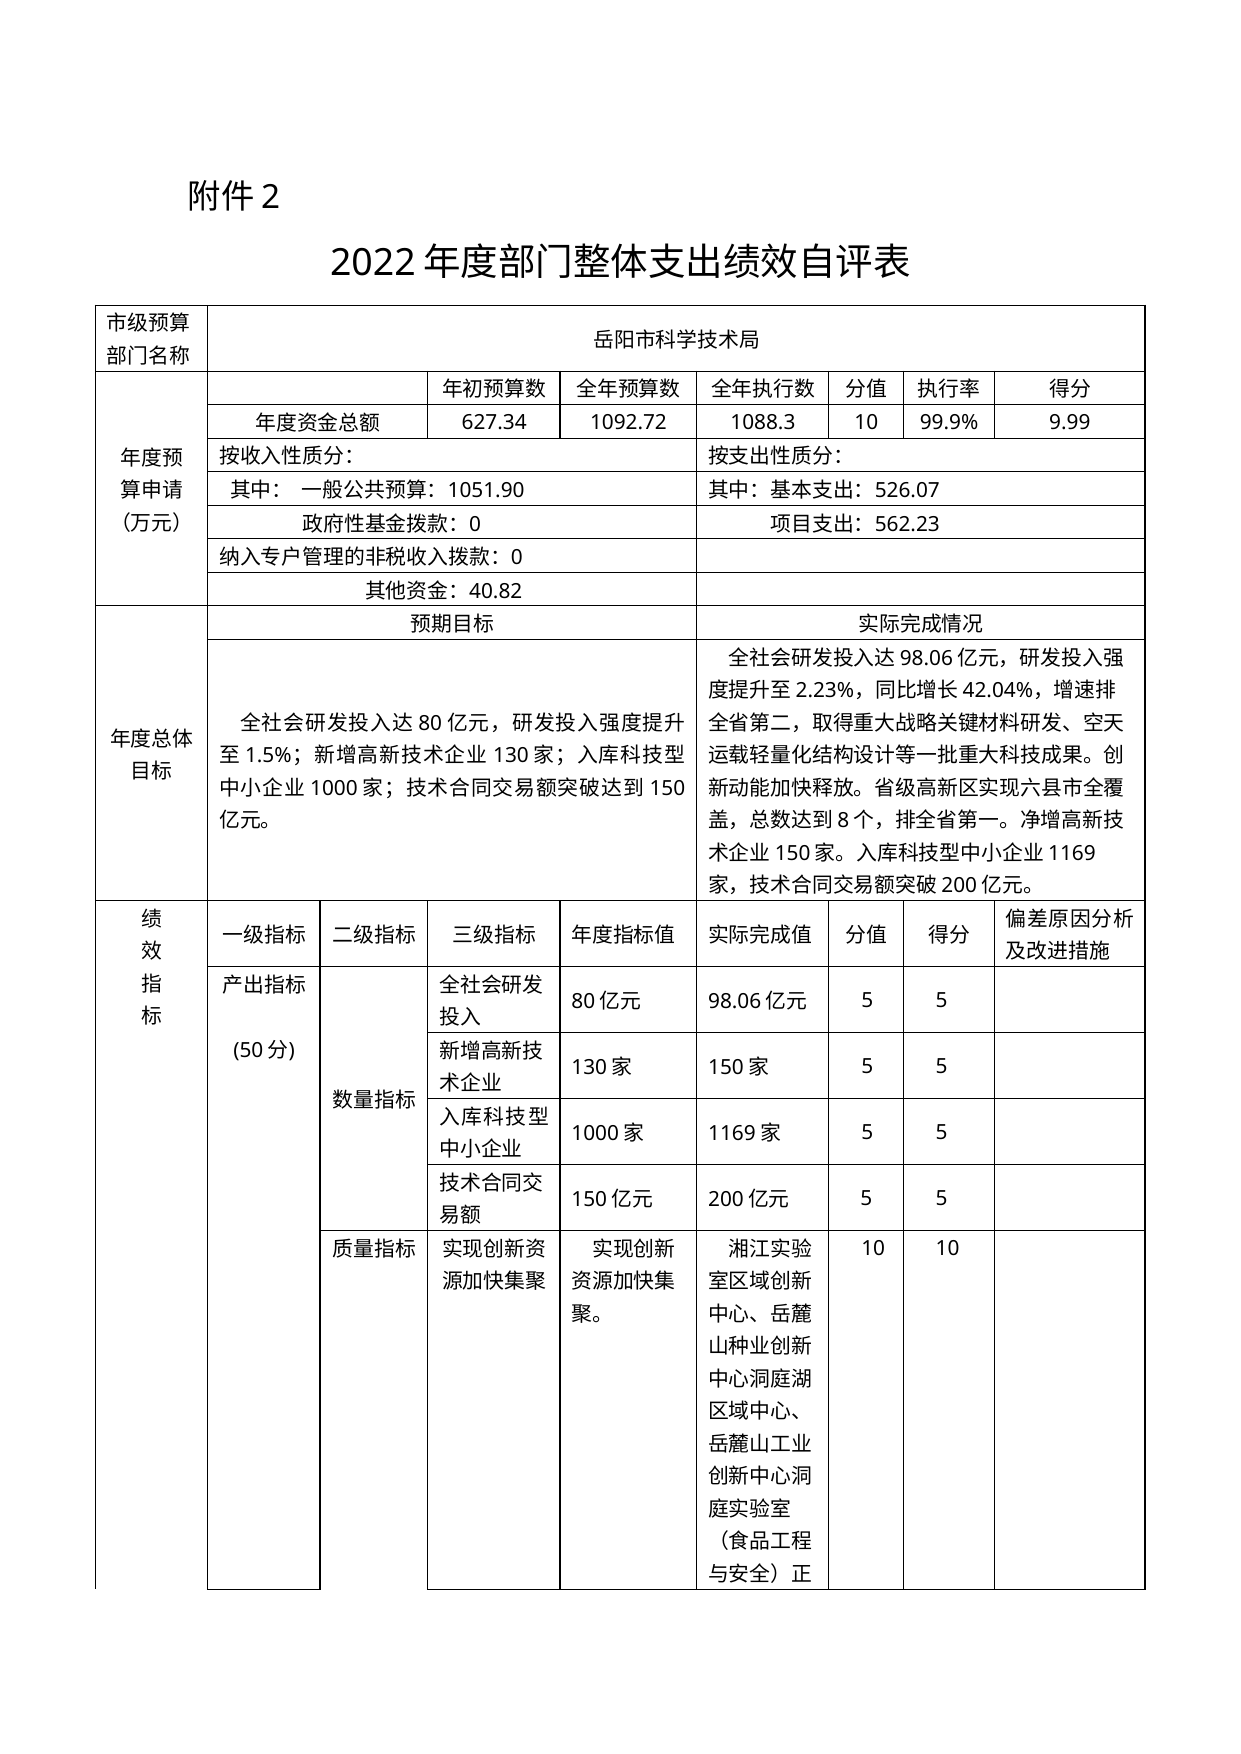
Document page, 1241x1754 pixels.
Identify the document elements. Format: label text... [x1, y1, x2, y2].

table_cell 全社会研发投入 [428, 967, 559, 1032]
table_cell 99.9% [904, 405, 994, 438]
table_cell 纳入专户管理的非税收入拨款：0 [208, 539, 696, 572]
table_cell 5 [829, 1099, 903, 1164]
table_cell 执行率 [904, 372, 994, 404]
table_cell 1088.3 [697, 405, 828, 438]
table_cell 150家 [697, 1033, 828, 1098]
table_cell 分值 [829, 901, 903, 966]
table_cell 5 [904, 967, 994, 1032]
table_cell 其他资金：40.82 [208, 573, 696, 605]
table_cell [697, 573, 1144, 605]
table_cell 实现创新资源加快集聚。 [561, 1231, 696, 1589]
table_cell 1000家 [561, 1099, 696, 1164]
table_cell 5 [904, 1165, 994, 1230]
table_cell [995, 967, 1144, 1032]
table_cell 全社会研发投入达80亿元，研发投入强度提升至1.5%；新增高新技术企业130家；入库科技型中小企业1000家；技术合同交易额突破达到150亿元。 [208, 640, 696, 900]
table_cell 得分 [904, 901, 994, 966]
table_cell 5 [904, 1099, 994, 1164]
table_cell 政府性基金拨款：0 [208, 506, 696, 538]
table_cell 绩 效 指 标 [96, 901, 207, 1589]
table_cell 年初预算数 [428, 372, 559, 404]
table_cell 质量指标 [321, 1231, 427, 1589]
table_cell 数量指标 [321, 967, 427, 1230]
table_cell 预期目标 [208, 606, 696, 639]
table_cell 年度指标值 [561, 901, 696, 966]
table_cell 9.99 [995, 405, 1144, 438]
table_cell 二级指标 [321, 901, 427, 966]
table_cell 98.06亿元 [697, 967, 828, 1032]
table_cell 5 [829, 967, 903, 1032]
table_cell [697, 539, 1144, 572]
table_cell 其中： 一般公共预算：1051.90 [208, 472, 696, 505]
table_cell 一级指标 [208, 901, 319, 966]
table_cell 1092.72 [561, 405, 696, 438]
table_cell 年度总体目标 [96, 606, 207, 900]
table_cell 150亿元 [561, 1165, 696, 1230]
text 2022年度部门整体支出绩效自评表 [187, 227, 1053, 292]
table_cell 偏差原因分析及改进措施 [995, 901, 1144, 966]
table_cell 全社会研发投入达98.06亿元，研发投入强度提升至2.23%，同比增长42.04%，增速排全省第二，取得重大战略关键材料研发、空天运载轻量化结构设计等一批重大科技成果。创新动能加快释放。省级高新区实现六县市全覆盖，总数达到8个，排全省第一。净增高新技术企业150家。入库科技型中小企业1169家，技术合同交易额突破200亿元。 [697, 640, 1144, 900]
table_cell 按收入性质分： [208, 439, 696, 471]
table_cell 5 [829, 1165, 903, 1230]
table_cell 1169家 [697, 1099, 828, 1164]
table_cell 实际完成情况 [697, 606, 1144, 639]
table_cell [995, 1165, 1144, 1230]
table_cell 其中：基本支出：526.07 [697, 472, 1144, 505]
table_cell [697, 1231, 828, 1589]
table_cell 80亿元 [561, 967, 696, 1032]
table_cell 130家 [561, 1033, 696, 1098]
table_cell 分值 [829, 372, 903, 404]
table_cell 新增高新技术企业 [428, 1033, 559, 1098]
table_cell [995, 1099, 1144, 1164]
table_cell [995, 1231, 1144, 1589]
table_cell 得分 [995, 372, 1144, 404]
table_cell 5 [904, 1033, 994, 1098]
table_header 市级预算部门名称 [96, 306, 207, 371]
table_cell 200亿元 [697, 1165, 828, 1230]
table_cell 项目支出：562.23 [697, 506, 1144, 538]
table_cell 10 [829, 1231, 903, 1589]
table_cell 年度预 算申请 （万元） [96, 372, 207, 605]
table_cell 按支出性质分： [697, 439, 1144, 471]
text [187, 162, 1053, 227]
table_cell [995, 1033, 1144, 1098]
table_cell 实际完成值 [697, 901, 828, 966]
table_cell 实现创新资源加快集聚 [428, 1231, 559, 1589]
table_cell 10 [904, 1231, 994, 1589]
table_cell 5 [829, 1033, 903, 1098]
table_cell 全年预算数 [561, 372, 696, 404]
table_header 岳阳市科学技术局 [208, 306, 1144, 371]
table_cell 全年执行数 [697, 372, 828, 404]
table_cell 产出指标 (50分) [208, 967, 319, 1589]
table_cell 627.34 [428, 405, 559, 438]
table_cell [208, 372, 427, 404]
table_cell 技术合同交易额 [428, 1165, 559, 1230]
table_cell 年度资金总额 [208, 405, 427, 438]
table_cell 入库科技型中小企业 [428, 1099, 559, 1164]
table_cell 10 [829, 405, 903, 438]
table_cell 三级指标 [428, 901, 559, 966]
